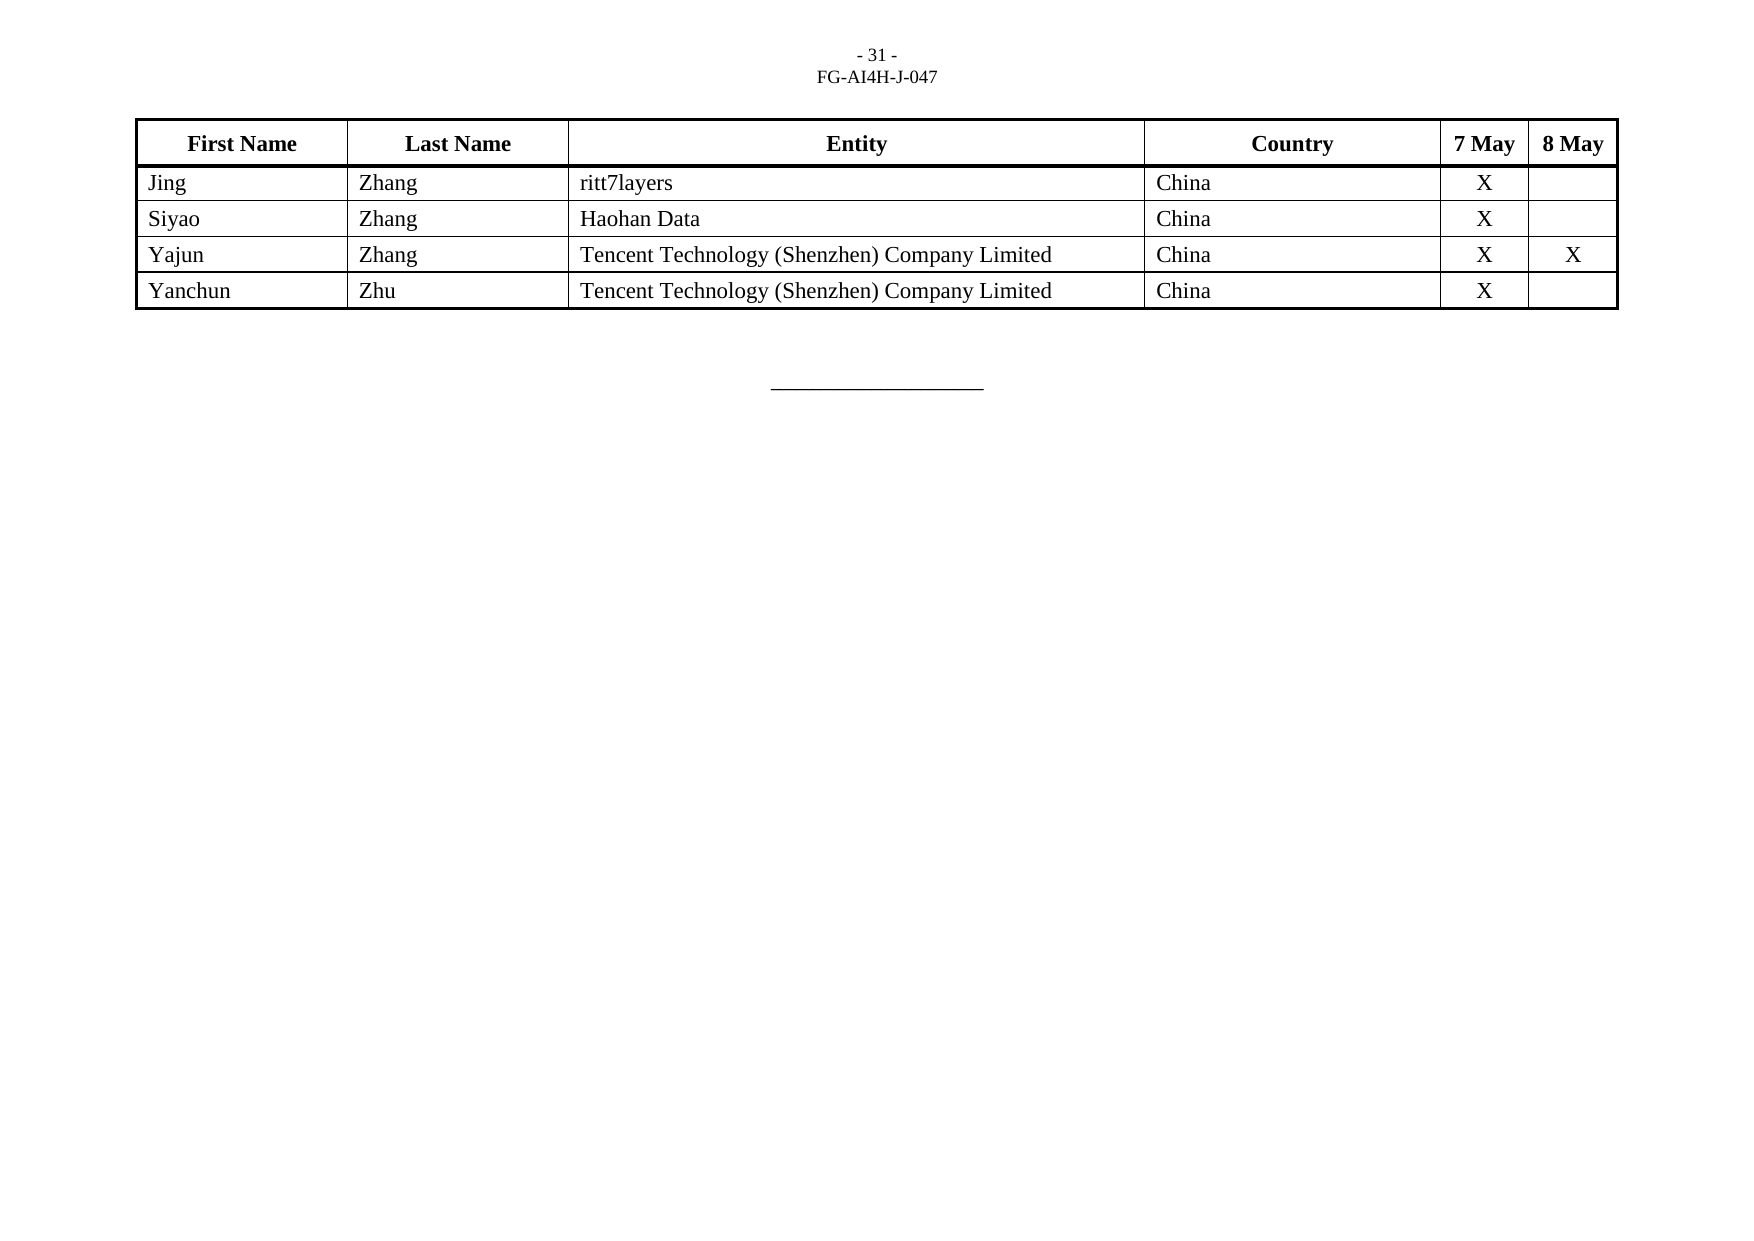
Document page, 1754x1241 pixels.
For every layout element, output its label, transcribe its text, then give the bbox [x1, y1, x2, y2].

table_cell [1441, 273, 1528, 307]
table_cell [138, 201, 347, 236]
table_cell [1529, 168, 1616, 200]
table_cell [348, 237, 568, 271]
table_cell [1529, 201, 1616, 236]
text _________________ [118, 364, 1636, 393]
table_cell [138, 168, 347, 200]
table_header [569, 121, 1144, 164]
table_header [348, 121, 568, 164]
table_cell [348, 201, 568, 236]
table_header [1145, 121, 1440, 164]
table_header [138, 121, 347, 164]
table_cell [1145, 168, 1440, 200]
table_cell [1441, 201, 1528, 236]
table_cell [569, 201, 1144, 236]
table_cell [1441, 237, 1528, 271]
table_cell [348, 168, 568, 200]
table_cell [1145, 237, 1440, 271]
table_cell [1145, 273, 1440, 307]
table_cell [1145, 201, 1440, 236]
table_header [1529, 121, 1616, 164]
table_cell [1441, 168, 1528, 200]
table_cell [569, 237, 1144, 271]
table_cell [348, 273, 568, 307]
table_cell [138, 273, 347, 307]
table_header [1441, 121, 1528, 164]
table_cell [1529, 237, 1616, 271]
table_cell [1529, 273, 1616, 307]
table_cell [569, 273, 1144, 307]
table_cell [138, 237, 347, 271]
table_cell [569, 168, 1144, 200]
